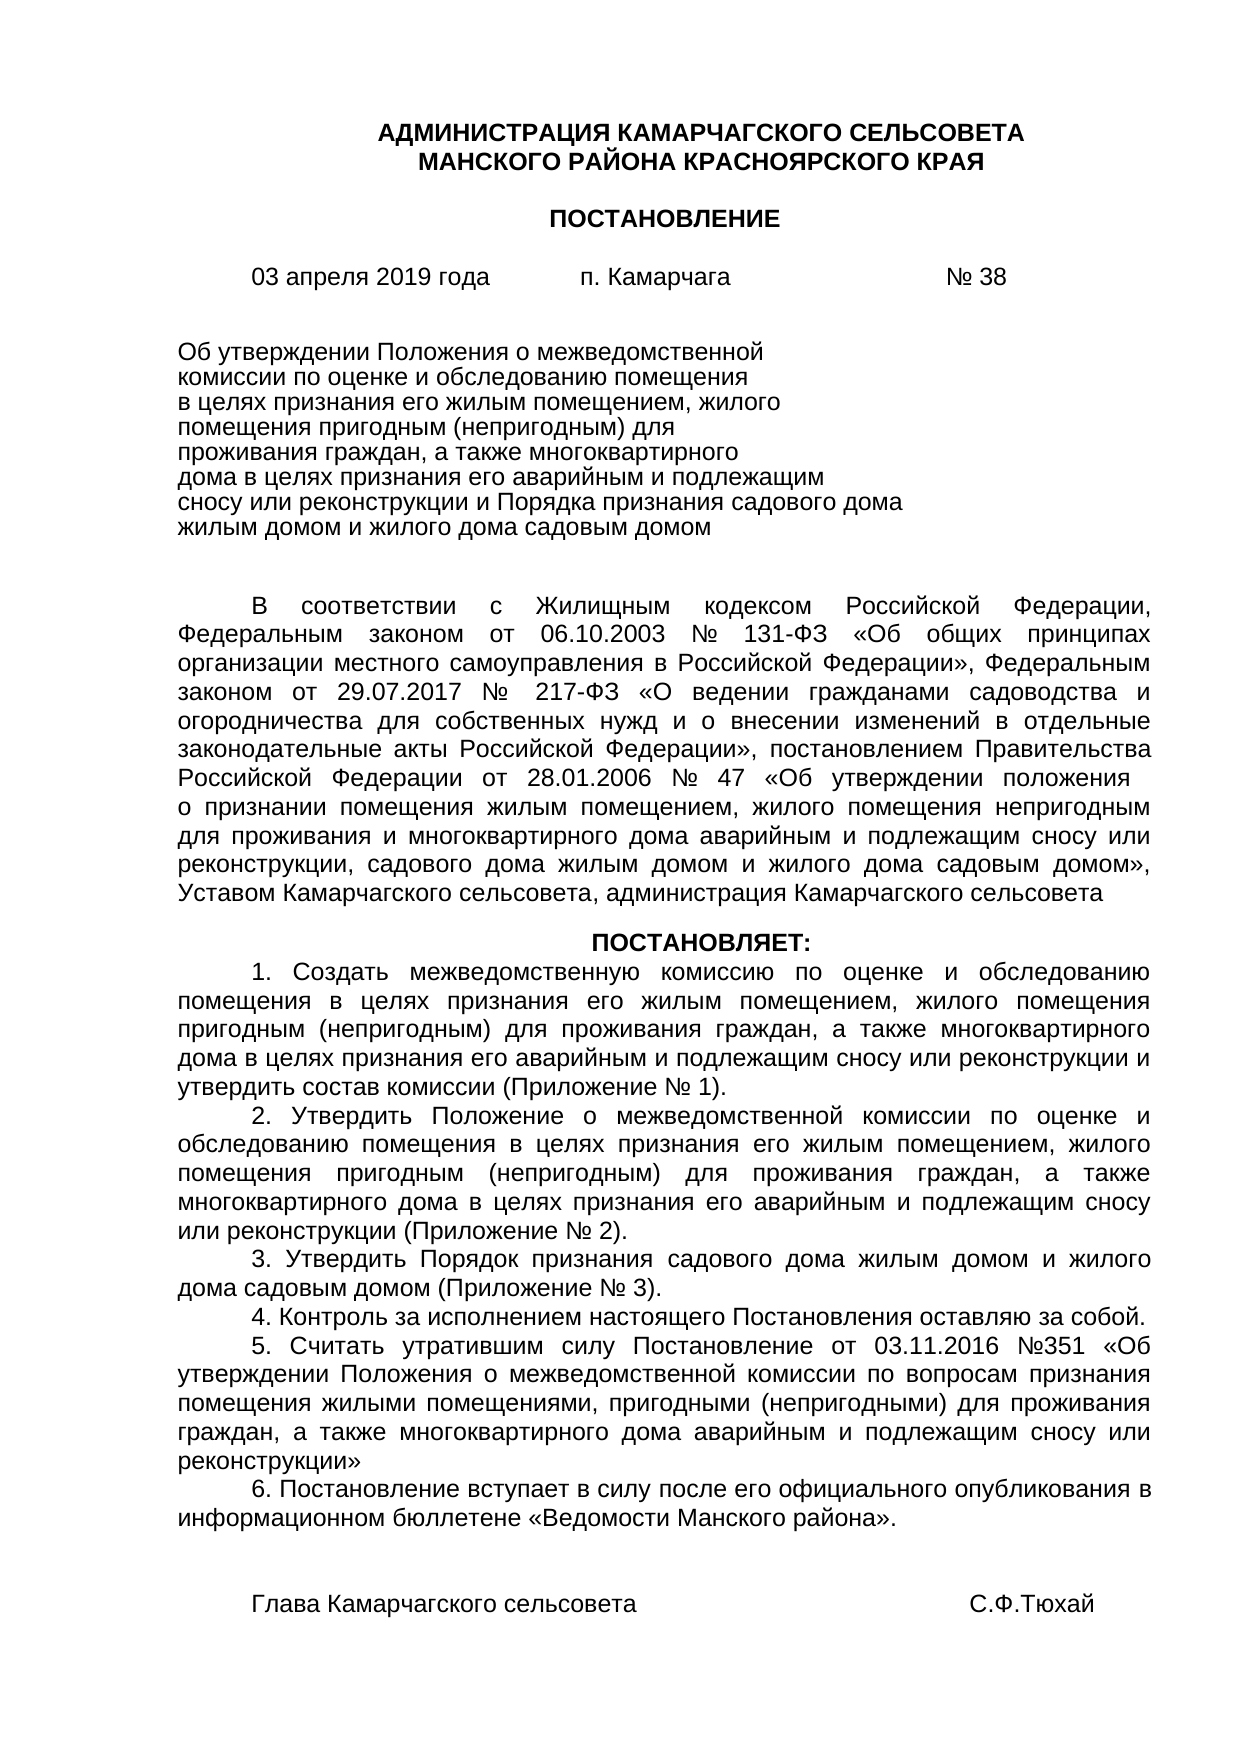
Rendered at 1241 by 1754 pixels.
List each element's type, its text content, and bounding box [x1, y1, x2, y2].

title помещения пригодным (непригодным) для [177, 416, 1152, 441]
text жилым домом и жилого дома садовым домом [177, 516, 1152, 541]
text ПОСТАНОВЛЕНИЕ [177, 204, 1152, 233]
title в целях признания его жилым помещением, жилого [177, 391, 1152, 416]
title Об утверждении Положения о межведомственной [177, 341, 1152, 366]
text 4. Контроль за исполнением настоящего Постановления оставляю за собой. [177, 1302, 1152, 1331]
text В соответствии с Жилищным кодексом Российской Федерации, Федеральным законом от 06.10.2003 № 131-ФЗ «Об общих принципах организации местного самоуправления в Российской Федерации», Федеральным законом от 29.07.2017 № 217-ФЗ «О ведении гражданами садоводства и огородничества для собственных нужд и о внесении изменений в отдельные законодательные акты Российской Федерации», постановлением Правительства Российской Федерации от 28.01.2006 № 47 «Об утверждении положения о признании помещения жилым помещением, жилого помещения непригодным для проживания и многоквартирного дома аварийным и подлежащим сносу или реконструкции, садового дома жилым домом и жилого дома садовым домом», Уставом Камарчагского сельсовета, администрация Камарчагского сельсовета [177, 591, 1152, 907]
title дома в целях признания его аварийным и подлежащим [177, 466, 1152, 491]
text Глава Камарчагского сельсовета С.Ф.Тюхай [177, 1589, 1152, 1618]
text АДМИНИСТРАЦИЯ КАМАРЧАГСКОГО СЕЛЬСОВЕТА [177, 118, 1152, 147]
title проживания граждан, а также многоквартирного [177, 441, 1152, 466]
text 3. Утвердить Порядок признания садового дома жилым домом и жилого дома садовым домом (Приложение № 3). [177, 1244, 1152, 1302]
title ПОСТАНОВЛЯЕТ: [177, 932, 1152, 957]
text 1. Создать межведомственную комиссию по оценке и обследованию помещения в целях признания его жилым помещением, жилого помещения пригодным (непригодным) для проживания граждан, а также многоквартирного дома в целях признания его аварийным и подлежащим сносу или реконструкции и утвердить состав комиссии (Приложение № 1). [177, 957, 1152, 1101]
list 6. Постановление вступает в силу после его официального опубликования в информационном бюллетене «Ведомости Манского района». [177, 1474, 1152, 1532]
text МАНСКОГО РАЙОНА КРАСНОЯРСКОГО КРАЯ [177, 147, 1152, 176]
text 5. Считать утратившим силу Постановление от 03.11.2016 №351 «Об утверждении Положения о межведомственной комиссии по вопросам признания помещения жилыми помещениями, пригодными (непригодными) для проживания граждан, а также многоквартирного дома аварийным и подлежащим сносу или реконструкции» [177, 1331, 1152, 1474]
title комиссии по оценке и обследованию помещения [177, 366, 1152, 391]
text 03 апреля 2019 года п. Камарчага № 38 [177, 262, 1152, 291]
text 2. Утвердить Положение о межведомственной комиссии по оценке и обследованию помещения в целях признания его жилым помещением, жилого помещения пригодным (непригодным) для проживания граждан, а также многоквартирного дома в целях признания его аварийным и подлежащим сносу или реконструкции (Приложение № 2). [177, 1101, 1152, 1244]
text сносу или реконструкции и Порядка признания садового дома [177, 491, 1152, 516]
